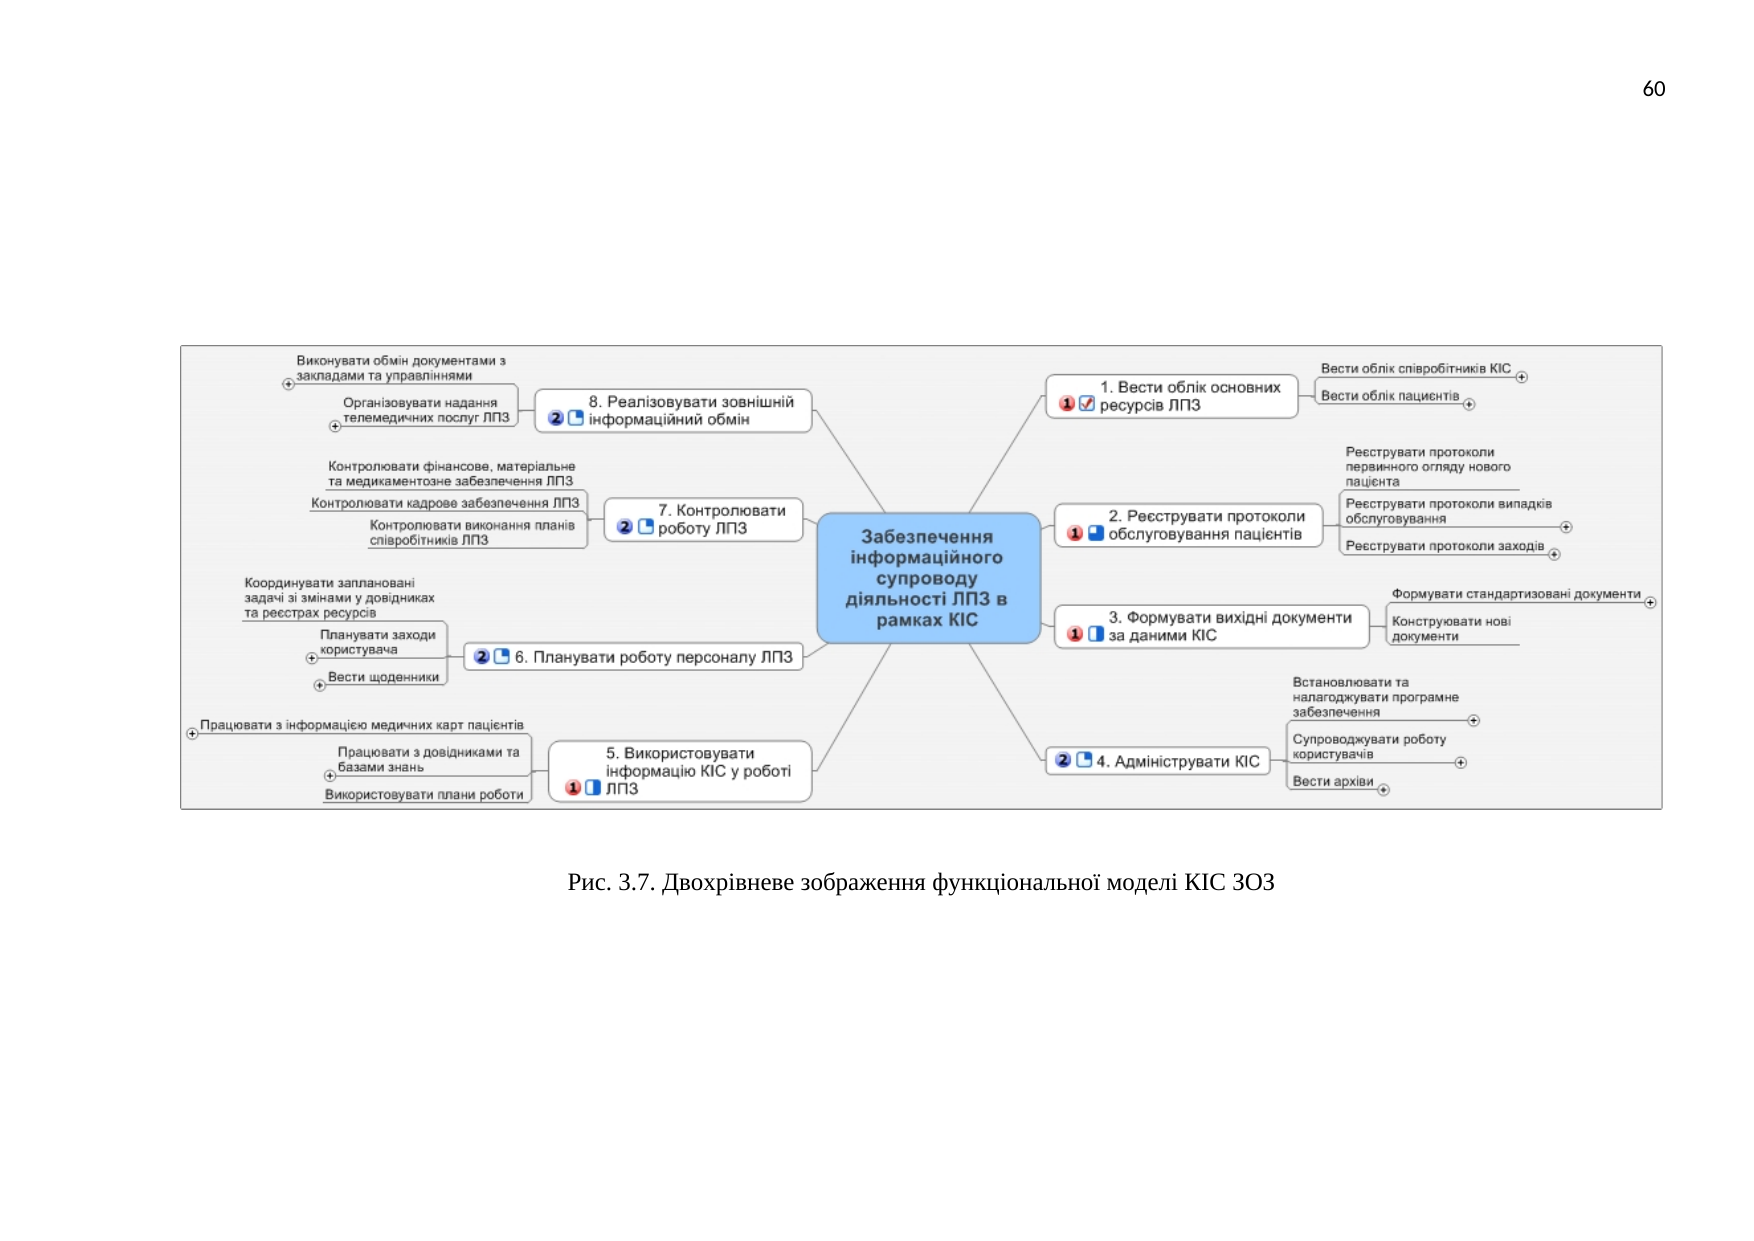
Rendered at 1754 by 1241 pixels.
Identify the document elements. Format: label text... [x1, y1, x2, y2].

text Рис. 3.7. Двохрівневе зображення функціональної моделі КІС ЗОЗ [177, 867, 1665, 896]
picture [180, 345, 1663, 810]
